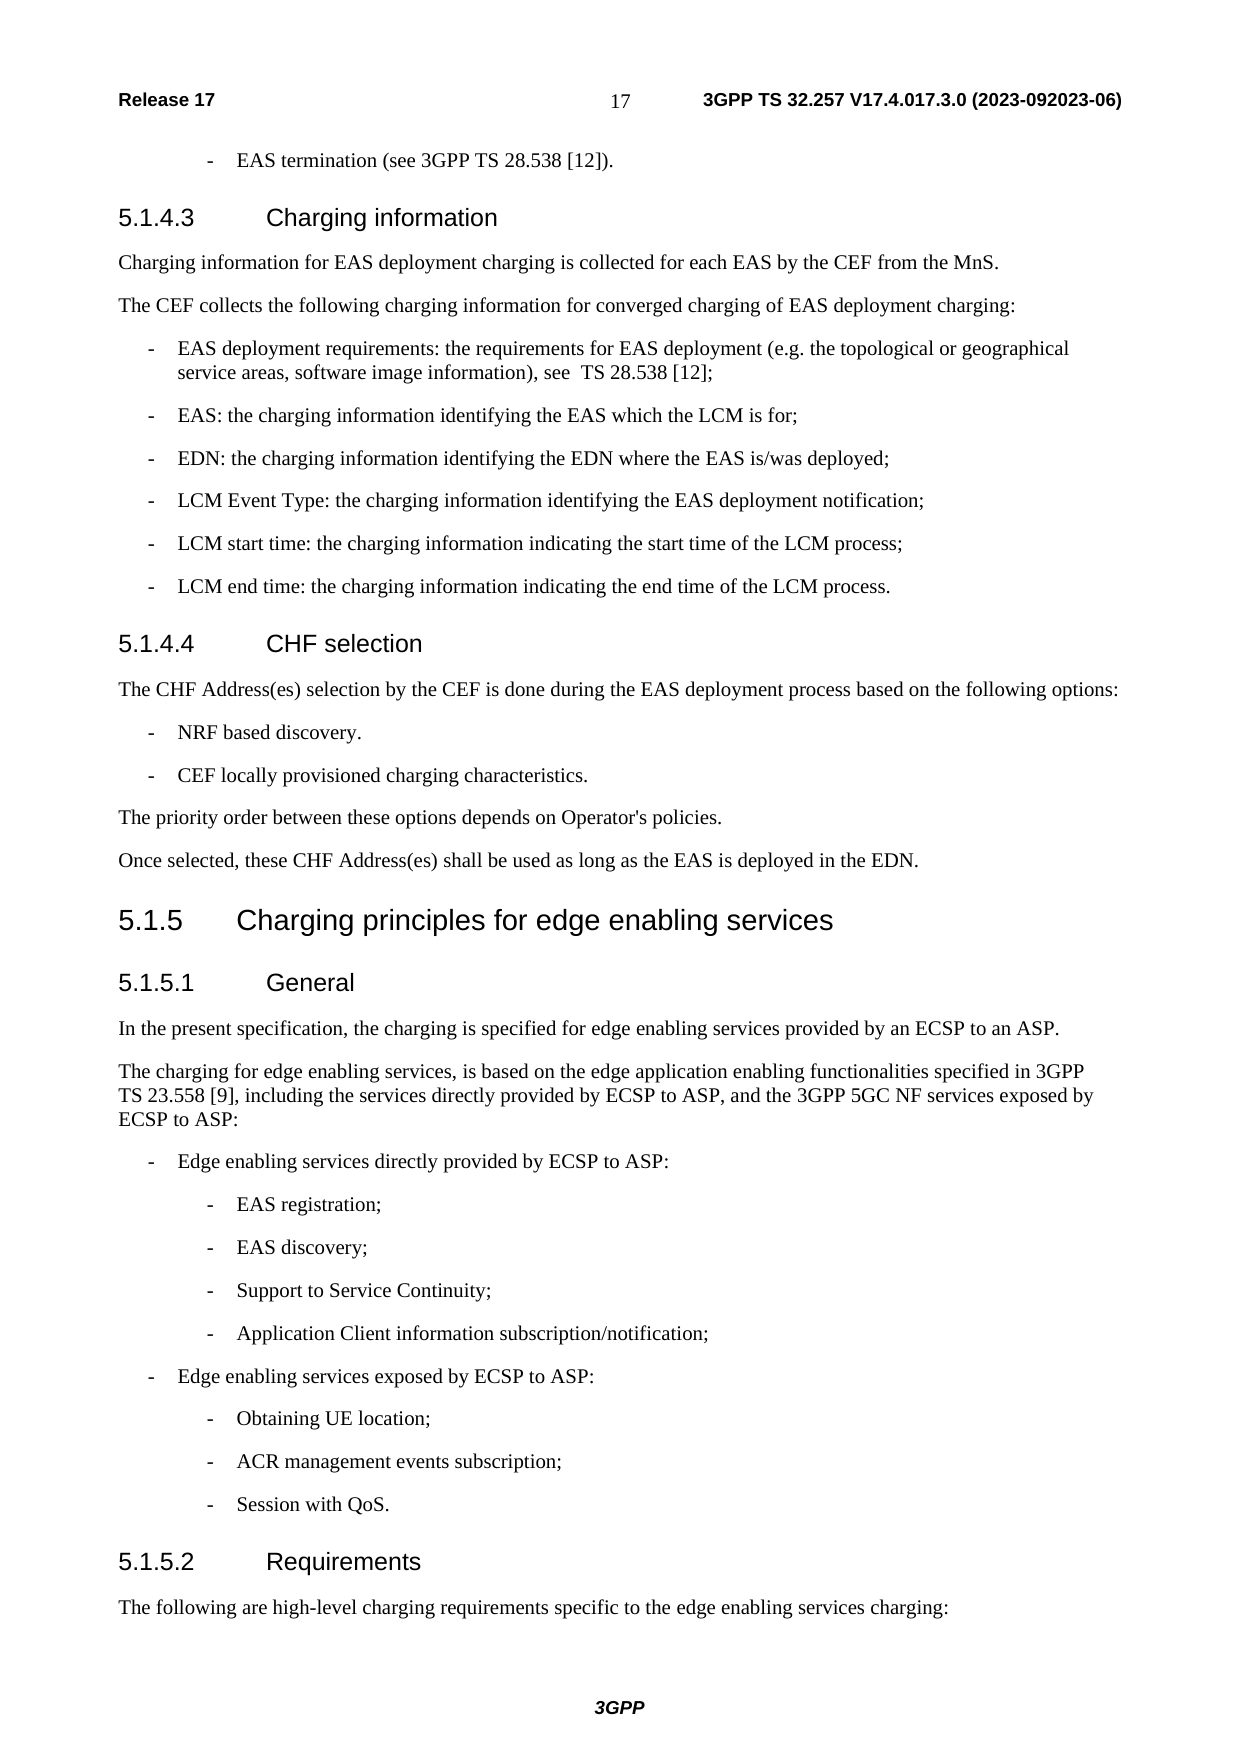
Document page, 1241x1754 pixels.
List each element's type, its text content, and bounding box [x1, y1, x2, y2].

text - Support to Service Continuity; [207, 1278, 1122, 1302]
text - Obtaining UE location; [207, 1406, 1122, 1430]
text - EAS: the charging information identifying the EAS which the LCM is for; [148, 403, 1122, 427]
text The priority order between these options depends on Operator's policies. [118, 805, 1122, 829]
text - Session with QoS. [207, 1492, 1122, 1516]
text The charging for edge enabling services, is based on the edge application enabling functionalities specified in 3GPP TS 23.558 [9], including the services directly provided by ECSP to ASP, and the 3GPP 5GC NF services exposed by ECSP to ASP: [118, 1058, 1122, 1131]
text - CEF locally provisioned charging characteristics. [148, 762, 1122, 787]
text - Edge enabling services exposed by ECSP to ASP: [148, 1363, 1122, 1388]
text The following are high-level charging requirements specific to the edge enabling services charging: [118, 1595, 1122, 1619]
subtitle 5.1.4.3 Charging information [118, 203, 1122, 232]
text - Edge enabling services directly provided by ECSP to ASP: [148, 1149, 1122, 1173]
text - EAS registration; [207, 1192, 1122, 1216]
text - ACR management events subscription; [207, 1449, 1122, 1473]
text - LCM start time: the charging information indicating the start time of the LCM process; [148, 531, 1122, 555]
text - EAS discovery; [207, 1235, 1122, 1259]
text - NRF based discovery. [148, 720, 1122, 744]
text In the present specification, the charging is specified for edge enabling services provided by an ECSP to an ASP. [118, 1016, 1122, 1040]
text Once selected, these CHF Address(es) shall be used as long as the EAS is deployed in the EDN. [118, 848, 1122, 872]
text - EDN: the charging information identifying the EDN where the EAS is/was deployed; [148, 446, 1122, 470]
text - EAS termination (see 3GPP TS 28.538 [12]). [207, 147, 1122, 172]
subtitle 5.1.5.2 Requirements [118, 1547, 1122, 1576]
subtitle 5.1.5 Charging principles for edge enabling services [118, 903, 1122, 937]
text - EAS deployment requirements: the requirements for EAS deployment (e.g. the topological or geographical service areas, software image information), see TS 28.538 [12]; [148, 336, 1122, 384]
text - LCM end time: the charging information indicating the end time of the LCM process. [148, 574, 1122, 598]
text The CHF Address(es) selection by the CEF is done during the EAS deployment process based on the following options: [118, 677, 1122, 701]
text - Application Client information subscription/notification; [207, 1321, 1122, 1345]
text Charging information for EAS deployment charging is collected for each EAS by the CEF from the MnS. [118, 250, 1122, 274]
text - LCM Event Type: the charging information identifying the EAS deployment notification; [148, 488, 1122, 512]
text The CEF collects the following charging information for converged charging of EAS deployment charging: [118, 293, 1122, 317]
subtitle 5.1.5.1 General [118, 968, 1122, 997]
subtitle 5.1.4.4 CHF selection [118, 629, 1122, 658]
